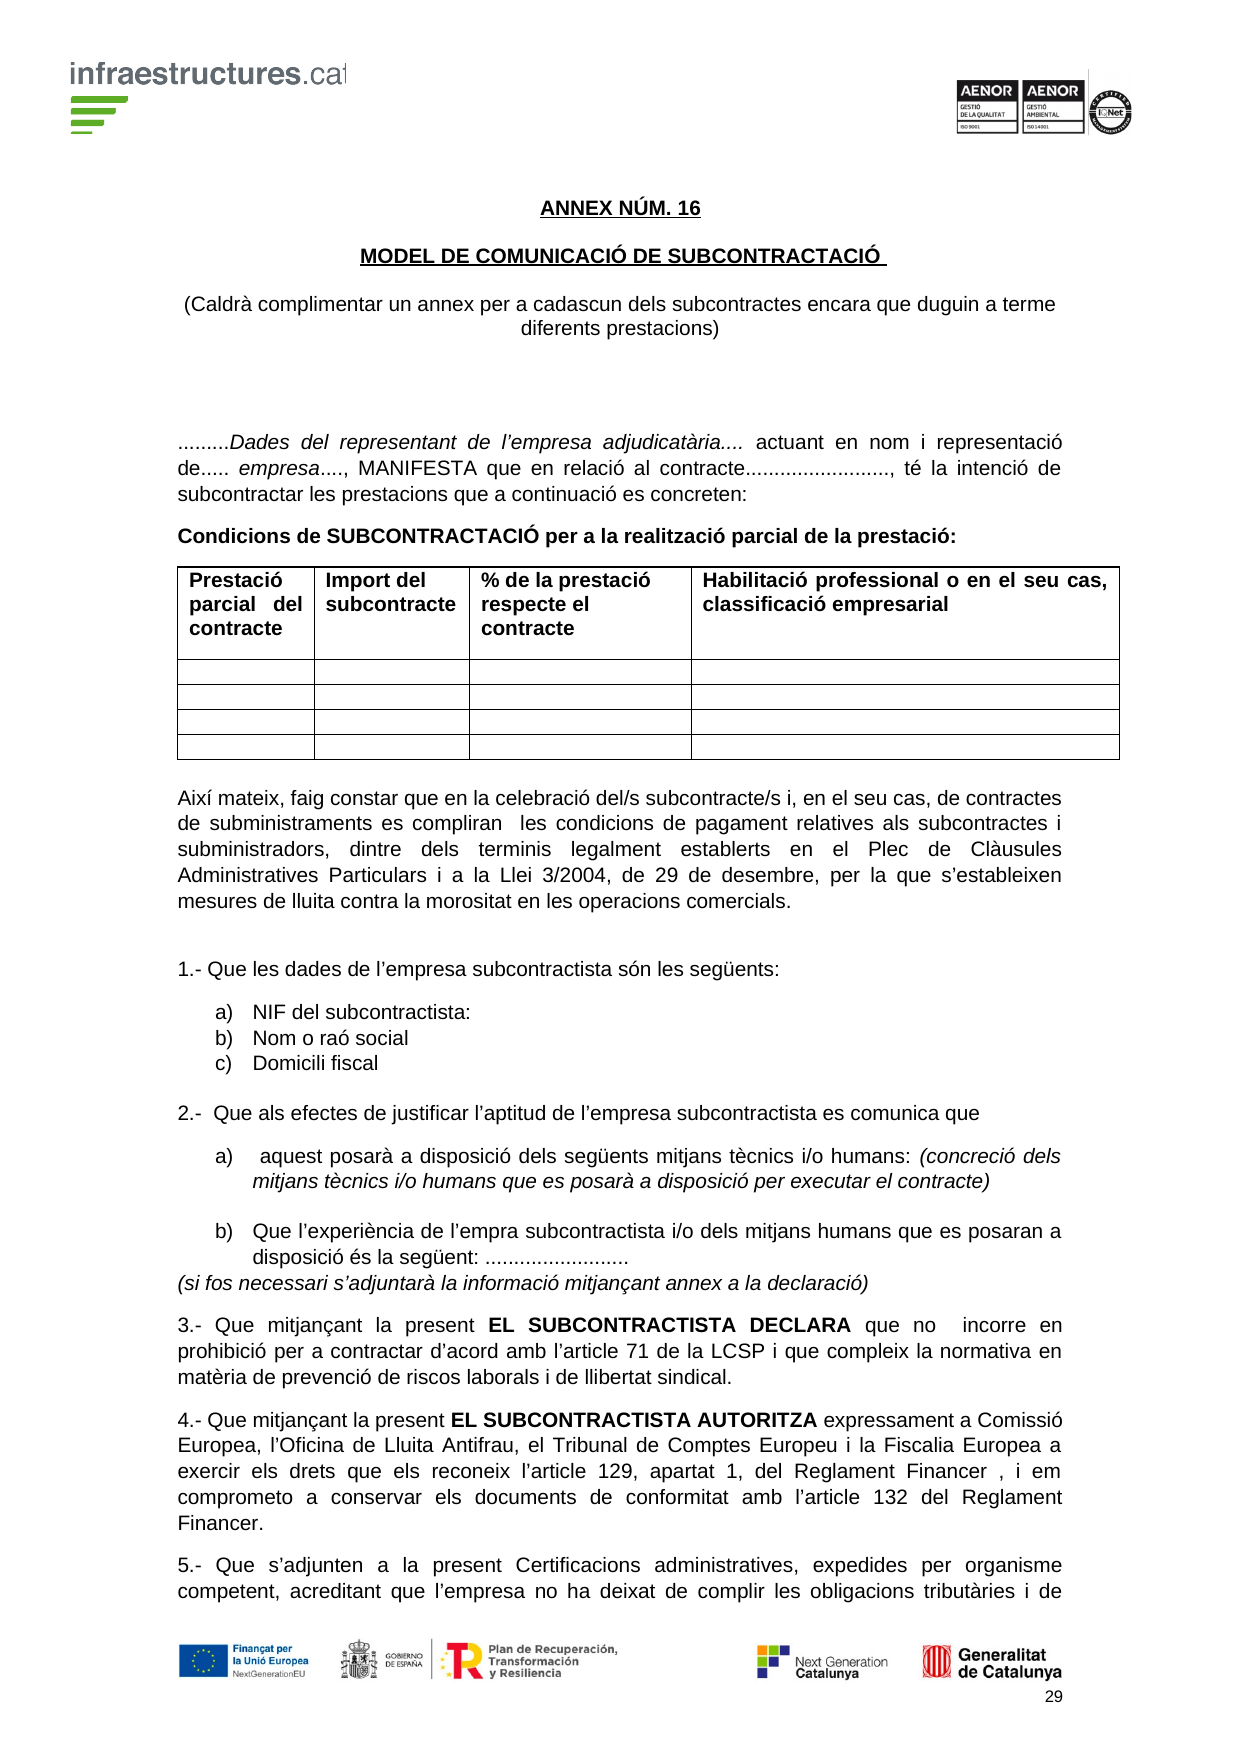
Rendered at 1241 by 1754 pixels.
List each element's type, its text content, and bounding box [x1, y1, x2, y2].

table_cell [470, 735, 691, 758]
text 1.- Que les dades de l’empresa subcontractista són les següents: [177, 957, 1063, 981]
table_cell [178, 735, 314, 758]
list Que l’experiència de l’empra subcontractista i/o dels mitjans humans que es posaran a disposició és la següent: ......................... [215, 1219, 1063, 1269]
list Domicili fiscal [215, 1051, 1063, 1075]
table_cell [178, 710, 314, 733]
table_header Prestació parcial del contracte [178, 568, 314, 658]
table_header % de la prestació respecte el contracte [470, 568, 691, 658]
picture [177, 1632, 1064, 1687]
table_cell [315, 735, 469, 758]
text .........Dades del representant de l’empresa adjudicatària.... actuant en nom i representació de..... empresa...., MANIFESTA que en relació al contracte........................., té la intenció de subcontractar les prestacions que a continuació es concreten: [177, 430, 1063, 505]
list aquest posarà a disposició dels següents mitjans tècnics i/o humans: (concreció dels mitjans tècnics i/o humans que es posarà a disposició per executar el contracte) [215, 1143, 1063, 1193]
text Així mateix, faig constar que en la celebració del/s subcontracte/s i, en el seu cas, de contractes de subministraments es compliran les condicions de pagament relatives als subcontractes i subministradors, dintre dels terminis legalment establerts en el Plec de Clàusules Administratives Particulars i a la Llei 3/2004, de 29 de desembre, per la que s’estableixen mesures de lluita contra la morositat en les operacions comercials. [177, 785, 1063, 913]
text MODEL DE COMUNICACIÓ DE SUBCONTRACTACIÓ [177, 243, 1063, 267]
list Nom o raó social [215, 1025, 1063, 1049]
text 3.- Que mitjançant la present EL SUBCONTRACTISTA DECLARA que no incorre en prohibició per a contractar d’acord amb l’article 71 de la LCSP i que compleix la normativa en matèria de prevenció de riscos laborals i de llibertat sindical. [177, 1313, 1063, 1389]
table_header Habilitació professional o en el seu cas, classificació empresarial [692, 568, 1119, 658]
table_cell [692, 710, 1119, 733]
table_cell [315, 660, 469, 683]
text 2.- Que als efectes de justificar l’aptitud de l’empresa subcontractista es comunica que [177, 1101, 1063, 1125]
table_cell [692, 685, 1119, 708]
table_cell [178, 660, 314, 683]
picture [956, 69, 1134, 138]
table_cell [315, 685, 469, 708]
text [177, 1553, 1063, 1603]
text Condicions de SUBCONTRACTACIÓ per a la realització parcial de la prestació: [177, 524, 1063, 548]
table_cell [692, 660, 1119, 683]
table_cell [178, 685, 314, 708]
table_cell [470, 685, 691, 708]
text (si fos necessari s’adjuntarà la informació mitjançant annex a la declaració) [177, 1271, 1063, 1295]
table_cell [470, 710, 691, 733]
table_cell [692, 735, 1119, 758]
text ANNEX NÚM. 16 [177, 196, 1063, 219]
list NIF del subcontractista: [215, 999, 1063, 1023]
table_cell [315, 710, 469, 733]
text 4.- Que mitjançant la present EL SUBCONTRACTISTA AUTORITZA expressament a Comissió Europea, l’Oficina de Lluita Antifrau, el Tribunal de Comptes Europeu i la Fiscalia Europea a exercir els drets que els reconeix l’article 129, apartat 1, del Reglament Financer , i em comprometo a conservar els documents de conformitat amb l’article 132 del Reglament Financer. [177, 1407, 1063, 1535]
table_cell [470, 660, 691, 683]
text (Caldrà complimentar un annex per a cadascun dels subcontractes encara que duguin a terme diferents prestacions) [177, 291, 1063, 339]
table_header Import del subcontracte [315, 568, 469, 658]
picture [70, 62, 346, 134]
